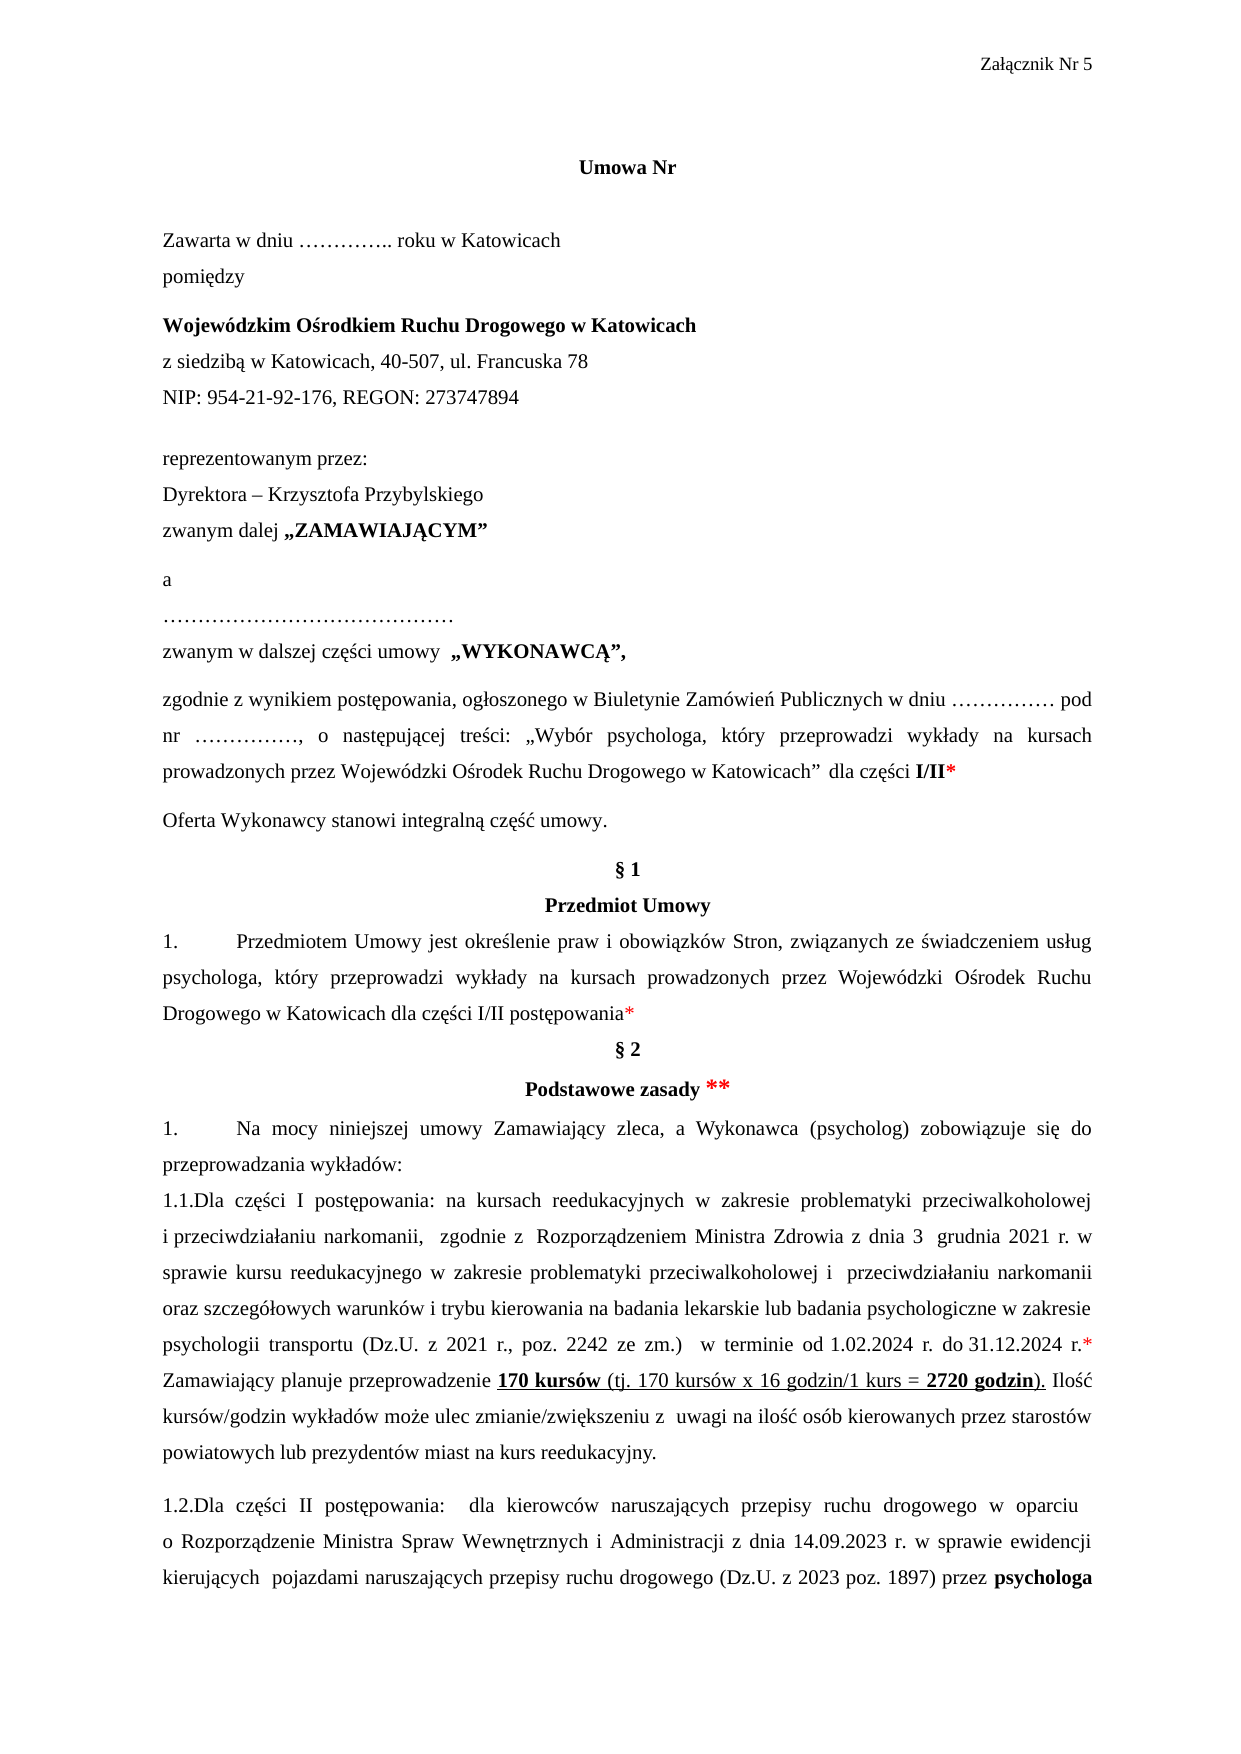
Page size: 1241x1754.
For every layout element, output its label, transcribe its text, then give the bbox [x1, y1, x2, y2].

text a [162, 567, 1092, 591]
list 1.1.Dla części I postępowania: na kursach reedukacyjnych w zakresie problematyki przeciwalkoholowej i przeciwdziałaniu narkomanii, zgodnie z Rozporządzeniem Ministra Zdrowia z dnia 3 grudnia 2021 r. w sprawie kursu reedukacyjnego w zakresie problematyki przeciwalkoholowej i przeciwdziałaniu narkomanii oraz szczegółowych warunków i trybu kierowania na badania lekarskie lub badania psychologiczne w zakresie psychologii transportu (Dz.U. z 2021 r., poz. 2242 ze zm.) w terminie od 1.02.2024 r. do 31.12.2024 r.* Zamawiający planuje przeprowadzenie 170 kursów (tj. 170 kursów x 16 godzin/1 kurs = 2720 godzin). Ilość kursów/godzin wykładów może ulec zmianie/zwiększeniu z uwagi na ilość osób kierowanych przez starostów powiatowych lub prezydentów miast na kurs reedukacyjny. [162, 1188, 1092, 1464]
text Umowa Nr [162, 155, 1092, 179]
text zwanym dalej „ZAMAWIAJĄCYM” [162, 518, 1092, 542]
text reprezentowanym przez: [162, 446, 1092, 470]
text zgodnie z wynikiem postępowania, ogłoszonego w Biuletynie Zamówień Publicznych w dniu …………… pod nr ……………, o następującej treści: „Wybór psychologa, który przeprowadzi wykłady na kursach prowadzonych przez Wojewódzki Ośrodek Ruchu Drogowego w Katowicach” dla części I/II* [162, 687, 1092, 783]
text NIP: 954-21-92-176, REGON: 273747894 [162, 385, 1092, 409]
text z siedzibą w Katowicach, 40-507, ul. Francuska 78 [162, 349, 1092, 373]
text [162, 1493, 1092, 1589]
text Zawarta w dniu ………….. roku w Katowicach [162, 228, 1092, 252]
text Podstawowe zasady ** [162, 1073, 1092, 1101]
text Wojewódzkim Ośrodkiem Ruchu Drogowego w Katowicach [162, 313, 1092, 337]
list Na mocy niniejszej umowy Zamawiający zleca, a Wykonawca (psycholog) zobowiązuje się do przeprowadzania wykładów: [162, 1116, 1092, 1176]
list Przedmiotem Umowy jest określenie praw i obowiązków Stron, związanych ze świadczeniem usług psychologa, który przeprowadzi wykłady na kursach prowadzonych przez Wojewódzki Ośrodek Ruchu Drogowego w Katowicach dla części I/II postępowania* [162, 928, 1092, 1025]
text zwanym w dalszej części umowy „WYKONAWCĄ”, [162, 639, 1092, 663]
text pomiędzy [162, 264, 1092, 288]
text Dyrektora – Krzysztofa Przybylskiego [162, 482, 1092, 506]
text Oferta Wykonawcy stanowi integralną część umowy. [162, 808, 1092, 832]
text Przedmiot Umowy [162, 892, 1092, 917]
text § 2 [162, 1037, 1092, 1061]
text …………………………………… [162, 603, 1092, 627]
text § 1 [162, 856, 1092, 881]
